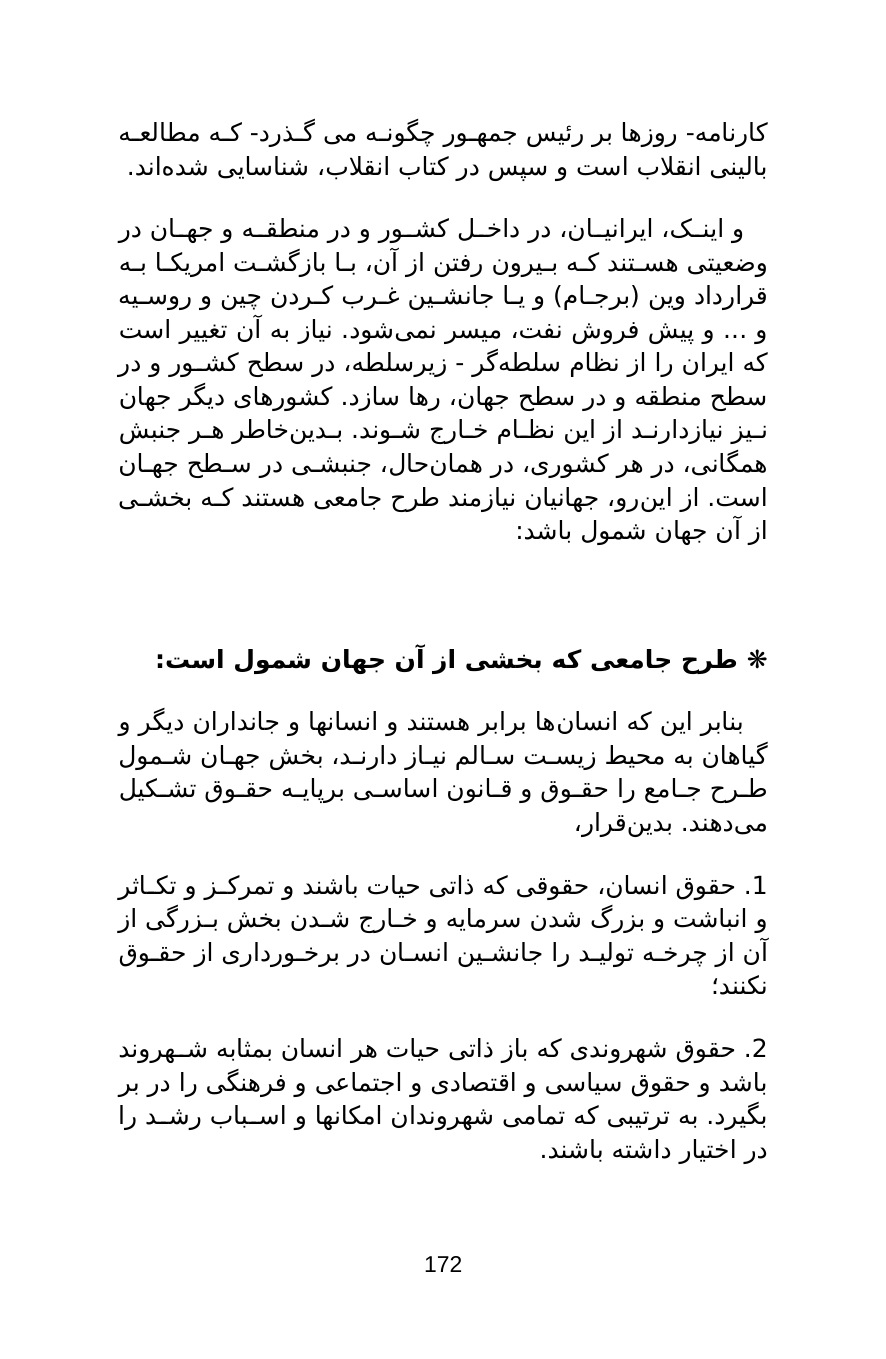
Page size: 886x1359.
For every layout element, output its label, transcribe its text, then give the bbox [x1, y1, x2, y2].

text و اینک، ایرانیان، در داخل کشور و در منطقه و جهان در وضعیتی هستند که بیرون رفتن از آن، با بازگشت امریکا به قرارداد وین (برجام) و یا جانشین غرب کردن چین و روسیه و ... و پیش فروش نفت، میسر نمی‌شود. نیاز به آن تغییر است که ایران را از نظام سلطه‌گر - زیرسلطه، در سطح کشور و در سطح منطقه و در سطح جهان، رها سازد. کشورهای دیگر جهان نیز نیازدارند از این نظام خارج شوند. بدین‌خاطر هر جنبش همگانی، در هر کشوری، در همان‌حال، جنبشی در سطح جهان است. از این‌رو، جهانیان نیازمند طرح جامعی هستند که بخشی از آن جهان شمول باشد: [118, 214, 768, 545]
subtitle ❋ طرح جامعی که بخشی از آن جهان شمول است: [118, 642, 768, 676]
text 2. حقوق شهروندی که باز ذاتی حیات هر انسان بمثابه شهروند باشد و حقوق سیاسی و اقتصادی و اجتماعی و فرهنگی را در بر بگیرد. به ترتیبی که تمامی شهروندان امکانها و اسباب رشد را در اختیار داشته باشند. [118, 1034, 768, 1164]
text 1. حقوق انسان، حقوقی که ذاتی حیات باشند و تمرکز و تکاثر و انباشت و بزرگ شدن سرمایه و خارج شدن بخش بزرگی از آن از چرخه تولید را جانشین انسان در برخورداری از حقوق نکنند؛ [118, 871, 768, 1001]
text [118, 118, 768, 181]
text بنابر این که انسان‌ها برابر هستند و انسانها و جانداران دیگر و گیاهان به محیط زیست سالم نیاز دارند، بخش جهان شمول طرح جامع را حقوق و قانون اساسی برپایه حقوق تشکیل می‌دهند. بدین‌قرار، [118, 708, 768, 837]
